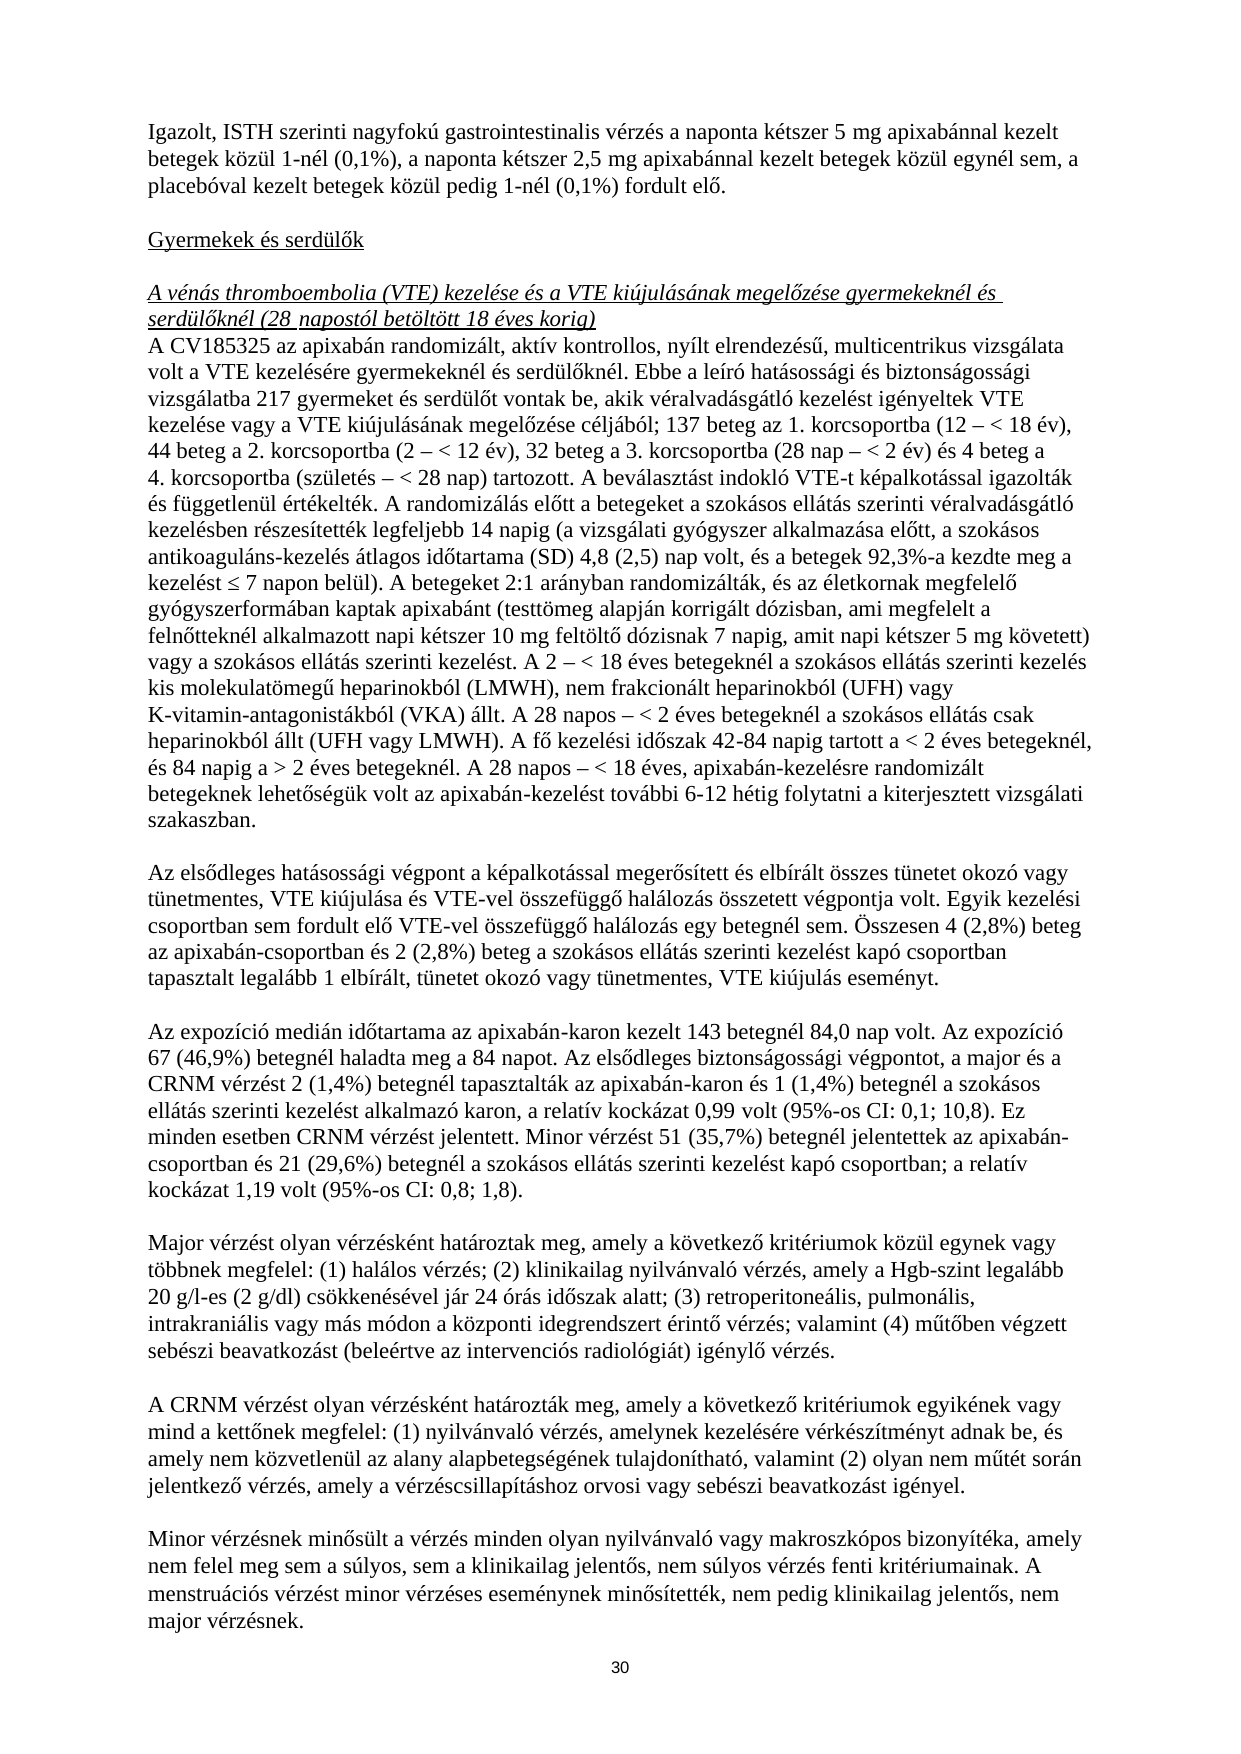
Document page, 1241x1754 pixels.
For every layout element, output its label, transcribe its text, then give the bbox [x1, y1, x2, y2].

text Major vérzést olyan vérzésként határoztak meg, amely a következő kritériumok közül egynek vagy többnek megfelel: (1) halálos vérzés; (2) klinikailag nyilvánvaló vérzés, amely a Hgb-szint legalább 20 g/l-es (2 g/dl) csökkenésével jár 24 órás időszak alatt; (3) retroperitoneális, pulmonális, intrakraniális vagy más módon a központi idegrendszert érintő vérzés; valamint (4) műtőben végzett sebészi beavatkozást (beleértve az intervenciós radiológiát) igénylő vérzés. [148, 1229, 1093, 1364]
text Az elsődleges hatásossági végpont a képalkotással megerősített és elbírált összes tünetet okozó vagy tünetmentes, VTE kiújulása és VTE-vel összefüggő halálozás összetett végpontja volt. Egyik kezelési csoportban sem fordult elő VTE-vel összefüggő halálozás egy betegnél sem. Összesen 4 (2,8%) beteg az apixabán-csoportban és 2 (2,8%) beteg a szokásos ellátás szerinti kezelést kapó csoportban tapasztalt legalább 1 elbírált, tünetet okozó vagy tünetmentes, VTE kiújulás eseményt. [148, 859, 1093, 991]
text A CRNM vérzést olyan vérzésként határozták meg, amely a következő kritériumok egyikének vagy mind a kettőnek megfelel: (1) nyilvánvaló vérzés, amelynek kezelésére vérkészítményt adnak be, és amely nem közvetlenül az alany alapbetegségének tulajdonítható, valamint (2) olyan nem műtét során jelentkező vérzés, amely a vérzéscsillapításhoz orvosi vagy sebészi beavatkozást igényel. [148, 1390, 1093, 1499]
text A vénás thromboembolia (VTE) kezelése és a VTE kiújulásának megelőzése gyermekeknél és serdülőknél (28 napostól betöltött 18 éves korig) [148, 279, 1093, 332]
text Minor vérzésnek minősült a vérzés minden olyan nyilvánvaló vagy makroszkópos bizonyítéka, amely nem felel meg sem a súlyos, sem a klinikailag jelentős, nem súlyos vérzés fenti kritériumainak. A menstruációs vérzést minor vérzéses eseménynek minősítették, nem pedig klinikailag jelentős, nem major vérzésnek. [148, 1525, 1093, 1633]
text Igazolt, ISTH szerinti nagyfokú gastrointestinalis vérzés a naponta kétszer 5 mg apixabánnal kezelt betegek közül 1-nél (0,1%), a naponta kétszer 2,5 mg apixabánnal kezelt betegek közül egynél sem, a placebóval kezelt betegek közül pedig 1-nél (0,1%) fordult elő. [148, 118, 1093, 199]
text A CV185325 az apixabán randomizált, aktív kontrollos, nyílt elrendezésű, multicentrikus vizsgálata volt a VTE kezelésére gyermekeknél és serdülőknél. Ebbe a leíró hatásossági és biztonságossági vizsgálatba 217 gyermeket és serdülőt vontak be, akik véralvadásgátló kezelést igényeltek VTE kezelése vagy a VTE kiújulásának megelőzése céljából; 137 beteg az 1. korcsoportba (12 – < 18 év), 44 beteg a 2. korcsoportba (2 – < 12 év), 32 beteg a 3. korcsoportba (28 nap – < 2 év) és 4 beteg a 4. korcsoportba (születés – < 28 nap) tartozott. A beválasztást indokló VTE-t képalkotással igazolták és függetlenül értékelték. A randomizálás előtt a betegeket a szokásos ellátás szerinti véralvadásgátló kezelésben részesítették legfeljebb 14 napig (a vizsgálati gyógyszer alkalmazása előtt, a szokásos antikoaguláns-kezelés átlagos időtartama (SD) 4,8 (2,5) nap volt, és a betegek 92,3%-a kezdte meg a kezelést ≤ 7 napon belül). A betegeket 2:1 arányban randomizálták, és az életkornak megfelelő gyógyszerformában kaptak apixabánt (testtömeg alapján korrigált dózisban, ami megfelelt a felnőtteknél alkalmazott napi kétszer 10 mg feltöltő dózisnak 7 napig, amit napi kétszer 5 mg követett) vagy a szokásos ellátás szerinti kezelést. A 2 – < 18 éves betegeknél a szokásos ellátás szerinti kezelés kis molekulatömegű heparinokból (LMWH), nem frakcionált heparinokból (UFH) vagy K-vitamin-antagonistákból (VKA) állt. A 28 napos – < 2 éves betegeknél a szokásos ellátás csak heparinokból állt (UFH vagy LMWH). A fő kezelési időszak 42-84 napig tartott a < 2 éves betegeknél, és 84 napig a > 2 éves betegeknél. A 28 napos – < 18 éves, apixabán-kezelésre randomizált betegeknek lehetőségük volt az apixabán-kezelést további 6-12 hétig folytatni a kiterjesztett vizsgálati szakaszban. [148, 332, 1093, 833]
text Gyermekek és serdülők [148, 226, 1093, 252]
text Az expozíció medián időtartama az apixabán-karon kezelt 143 betegnél 84,0 nap volt. Az expozíció 67 (46,9%) betegnél haladta meg a 84 napot. Az elsődleges biztonságossági végpontot, a major és a CRNM vérzést 2 (1,4%) betegnél tapasztalták az apixabán-karon és 1 (1,4%) betegnél a szokásos ellátás szerinti kezelést alkalmazó karon, a relatív kockázat 0,99 volt (95%-os CI: 0,1; 10,8). Ez minden esetben CRNM vérzést jelentett. Minor vérzést 51 (35,7%) betegnél jelentettek az apixabán-csoportban és 21 (29,6%) betegnél a szokásos ellátás szerinti kezelést kapó csoportban; a relatív kockázat 1,19 volt (95%-os CI: 0,8; 1,8). [148, 1018, 1093, 1202]
